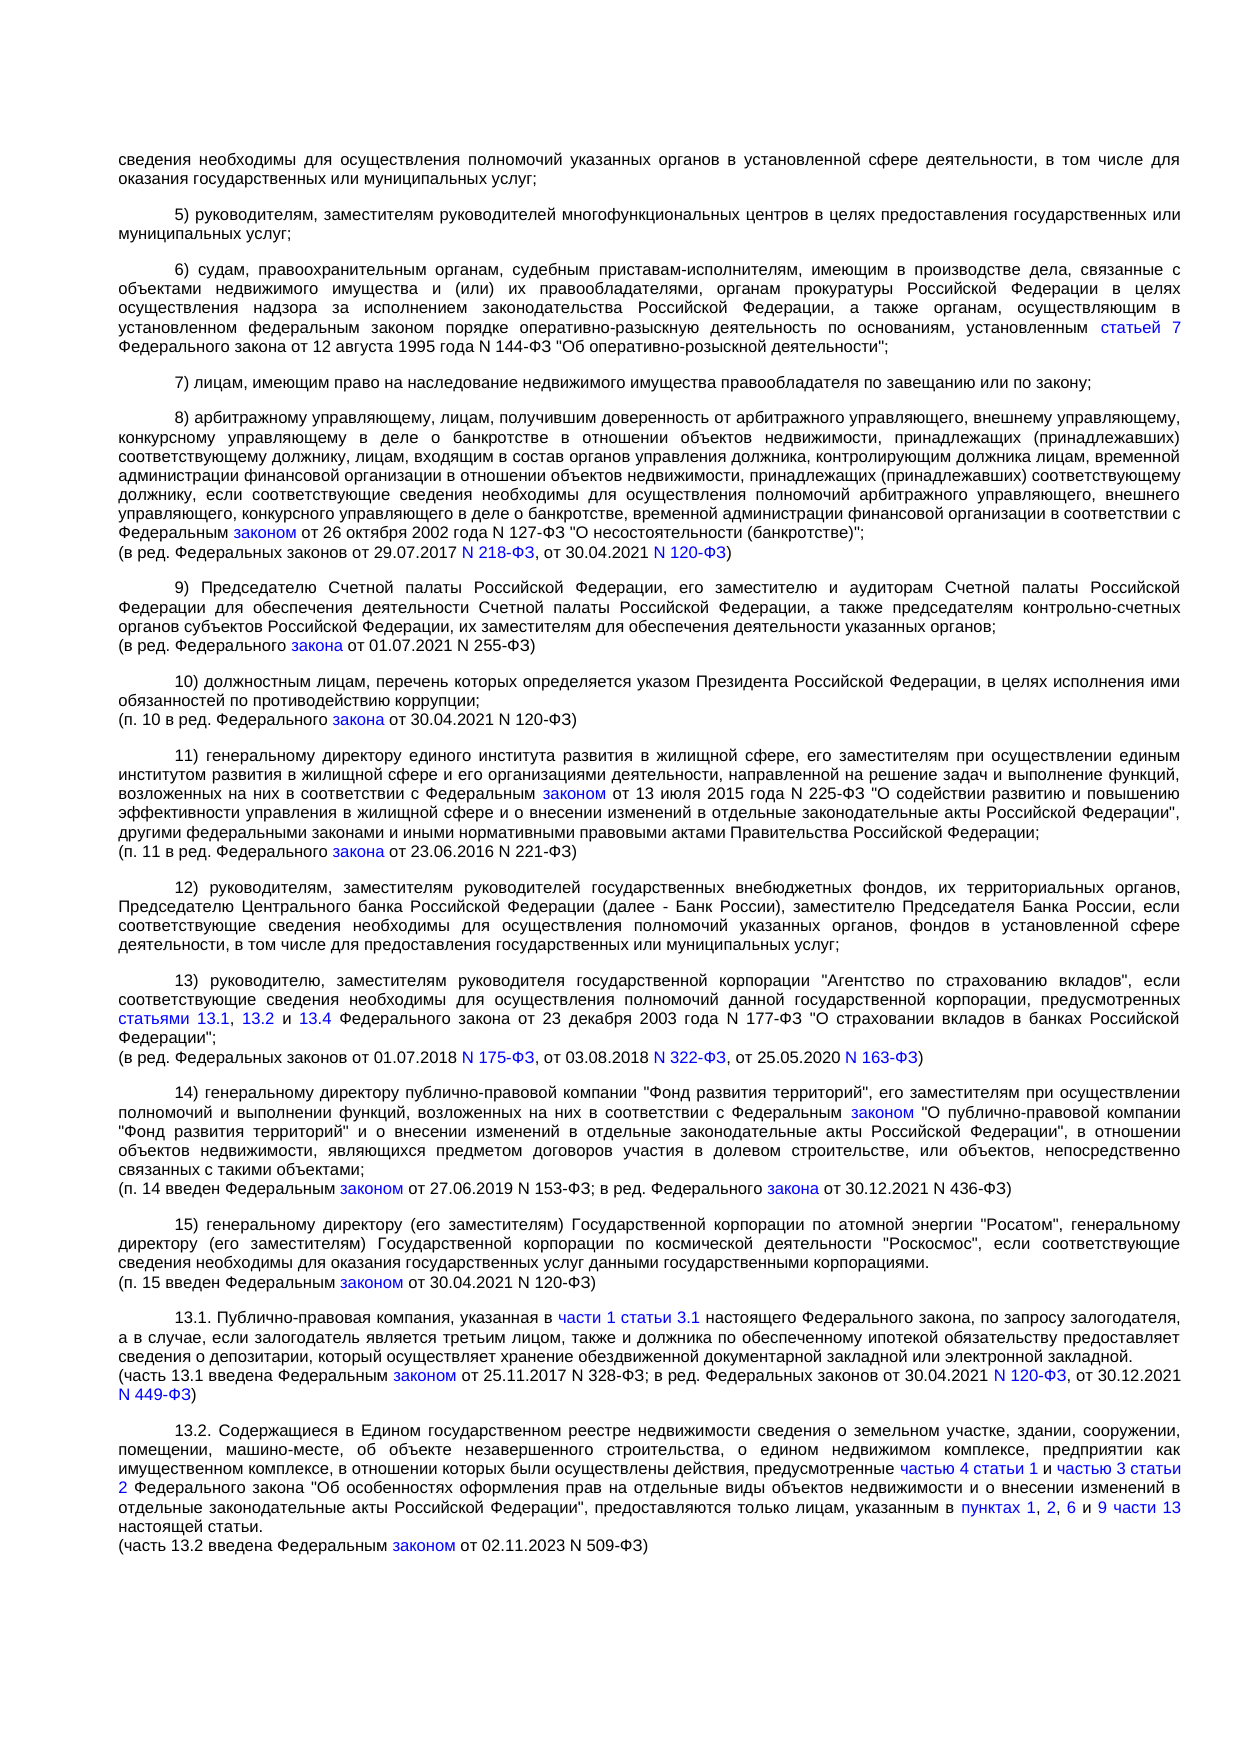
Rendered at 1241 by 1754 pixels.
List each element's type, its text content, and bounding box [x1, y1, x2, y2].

text (п. 11 в ред. Федерального закона от 23.06.2016 N 221-ФЗ) [118, 842, 1181, 861]
text (п. 14 введен Федеральным законом от 27.06.2019 N 153-ФЗ; в ред. Федерального закона от 30.12.2021 N 436-ФЗ) [118, 1179, 1181, 1198]
text (в ред. Федерального закона от 01.07.2021 N 255-ФЗ) [118, 636, 1181, 655]
text 6) судам, правоохранительным органам, судебным приставам-исполнителям, имеющим в производстве дела, связанные с объектами недвижимого имущества и (или) их правообладателями, органам прокуратуры Российской Федерации в целях осуществления надзора за исполнением законодательства Российской Федерации, а также органам, осуществляющим в установленном федеральным законом порядке оперативно-разыскную деятельность по основаниям, установленным статьей 7 Федерального закона от 12 августа 1995 года N 144-ФЗ "Об оперативно-розыскной деятельности"; [118, 260, 1181, 356]
text 9) Председателю Счетной палаты Российской Федерации, его заместителю и аудиторам Счетной палаты Российской Федерации для обеспечения деятельности Счетной палаты Российской Федерации, а также председателям контрольно-счетных органов субъектов Российской Федерации, их заместителям для обеспечения деятельности указанных органов; [118, 578, 1181, 636]
text (п. 15 введен Федеральным законом от 30.04.2021 N 120-ФЗ) [118, 1272, 1181, 1292]
text 5) руководителям, заместителям руководителей многофункциональных центров в целях предоставления государственных или муниципальных услуг; [118, 205, 1181, 243]
text 10) должностным лицам, перечень которых определяется указом Президента Российской Федерации, в целях исполнения ими обязанностей по противодействию коррупции; [118, 672, 1181, 710]
text 13.2. Содержащиеся в Едином государственном реестре недвижимости сведения о земельном участке, здании, сооружении, помещении, машино-месте, об объекте незавершенного строительства, о едином недвижимом комплексе, предприятии как имущественном комплексе, в отношении которых были осуществлены действия, предусмотренные частью 4 статьи 1 и частью 3 статьи 2 Федерального закона "Об особенностях оформления прав на отдельные виды объектов недвижимости и о внесении изменений в отдельные законодательные акты Российской Федерации", предоставляются только лицам, указанным в пунктах 1, 2, 6 и 9 части 13 настоящей статьи. [118, 1421, 1181, 1536]
text 12) руководителям, заместителям руководителей государственных внебюджетных фондов, их территориальных органов, Председателю Центрального банка Российской Федерации (далее - Банк России), заместителю Председателя Банка России, если соответствующие сведения необходимы для осуществления полномочий указанных органов, фондов в установленной сфере деятельности, в том числе для предоставления государственных или муниципальных услуг; [118, 877, 1181, 954]
text 13.1. Публично-правовая компания, указанная в части 1 статьи 3.1 настоящего Федерального закона, по запросу залогодателя, а в случае, если залогодатель является третьим лицом, также и должника по обеспеченному ипотекой обязательству предоставляет сведения о депозитарии, который осуществляет хранение обездвиженной документарной закладной или электронной закладной. [118, 1308, 1181, 1366]
text 14) генеральному директору публично-правовой компании "Фонд развития территорий", его заместителям при осуществлении полномочий и выполнении функций, возложенных на них в соответствии с Федеральным законом "О публично-правовой компании "Фонд развития территорий" и о внесении изменений в отдельные законодательные акты Российской Федерации", в отношении объектов недвижимости, являющихся предметом договоров участия в долевом строительстве, или объектов, непосредственно связанных с такими объектами; [118, 1083, 1181, 1179]
text (часть 13.1 введена Федеральным законом от 25.11.2017 N 328-ФЗ; в ред. Федеральных законов от 30.04.2021 N 120-ФЗ, от 30.12.2021 N 449-ФЗ) [118, 1366, 1181, 1404]
text (часть 13.2 введена Федеральным законом от 02.11.2023 N 509-ФЗ) [118, 1536, 1181, 1555]
text 13) руководителю, заместителям руководителя государственной корпорации "Агентство по страхованию вкладов", если соответствующие сведения необходимы для осуществления полномочий данной государственной корпорации, предусмотренных статьями 13.1, 13.2 и 13.4 Федерального закона от 23 декабря 2003 года N 177-ФЗ "О страховании вкладов в банках Российской Федерации"; [118, 971, 1181, 1047]
text (п. 10 в ред. Федерального закона от 30.04.2021 N 120-ФЗ) [118, 710, 1181, 729]
text (в ред. Федеральных законов от 29.07.2017 N 218-ФЗ, от 30.04.2021 N 120-ФЗ) [118, 542, 1181, 562]
text 11) генеральному директору единого института развития в жилищной сфере, его заместителям при осуществлении единым институтом развития в жилищной сфере и его организациями деятельности, направленной на решение задач и выполнение функций, возложенных на них в соответствии с Федеральным законом от 13 июля 2015 года N 225-ФЗ "О содействии развитию и повышению эффективности управления в жилищной сфере и о внесении изменений в отдельные законодательные акты Российской Федерации", другими федеральными законами и иными нормативными правовыми актами Правительства Российской Федерации; [118, 746, 1181, 842]
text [118, 150, 1181, 188]
text 8) арбитражному управляющему, лицам, получившим доверенность от арбитражного управляющего, внешнему управляющему, конкурсному управляющему в деле о банкротстве в отношении объектов недвижимости, принадлежащих (принадлежавших) соответствующему должнику, лицам, входящим в состав органов управления должника, контролирующим должника лицам, временной администрации финансовой организации в отношении объектов недвижимости, принадлежащих (принадлежавших) соответствующему должнику, если соответствующие сведения необходимы для осуществления полномочий арбитражного управляющего, внешнего управляющего, конкурсного управляющего в деле о банкротстве, временной администрации финансовой организации в соответствии с Федеральным законом от 26 октября 2002 года N 127-ФЗ "О несостоятельности (банкротстве)"; [118, 408, 1181, 542]
text 7) лицам, имеющим право на наследование недвижимого имущества правообладателя по завещанию или по закону; [118, 372, 1181, 392]
text 15) генеральному директору (его заместителям) Государственной корпорации по атомной энергии "Росатом", генеральному директору (его заместителям) Государственной корпорации по космической деятельности "Роскосмос", если соответствующие сведения необходимы для оказания государственных услуг данными государственными корпорациями. [118, 1215, 1181, 1272]
text (в ред. Федеральных законов от 01.07.2018 N 175-ФЗ, от 03.08.2018 N 322-ФЗ, от 25.05.2020 N 163-ФЗ) [118, 1047, 1181, 1067]
